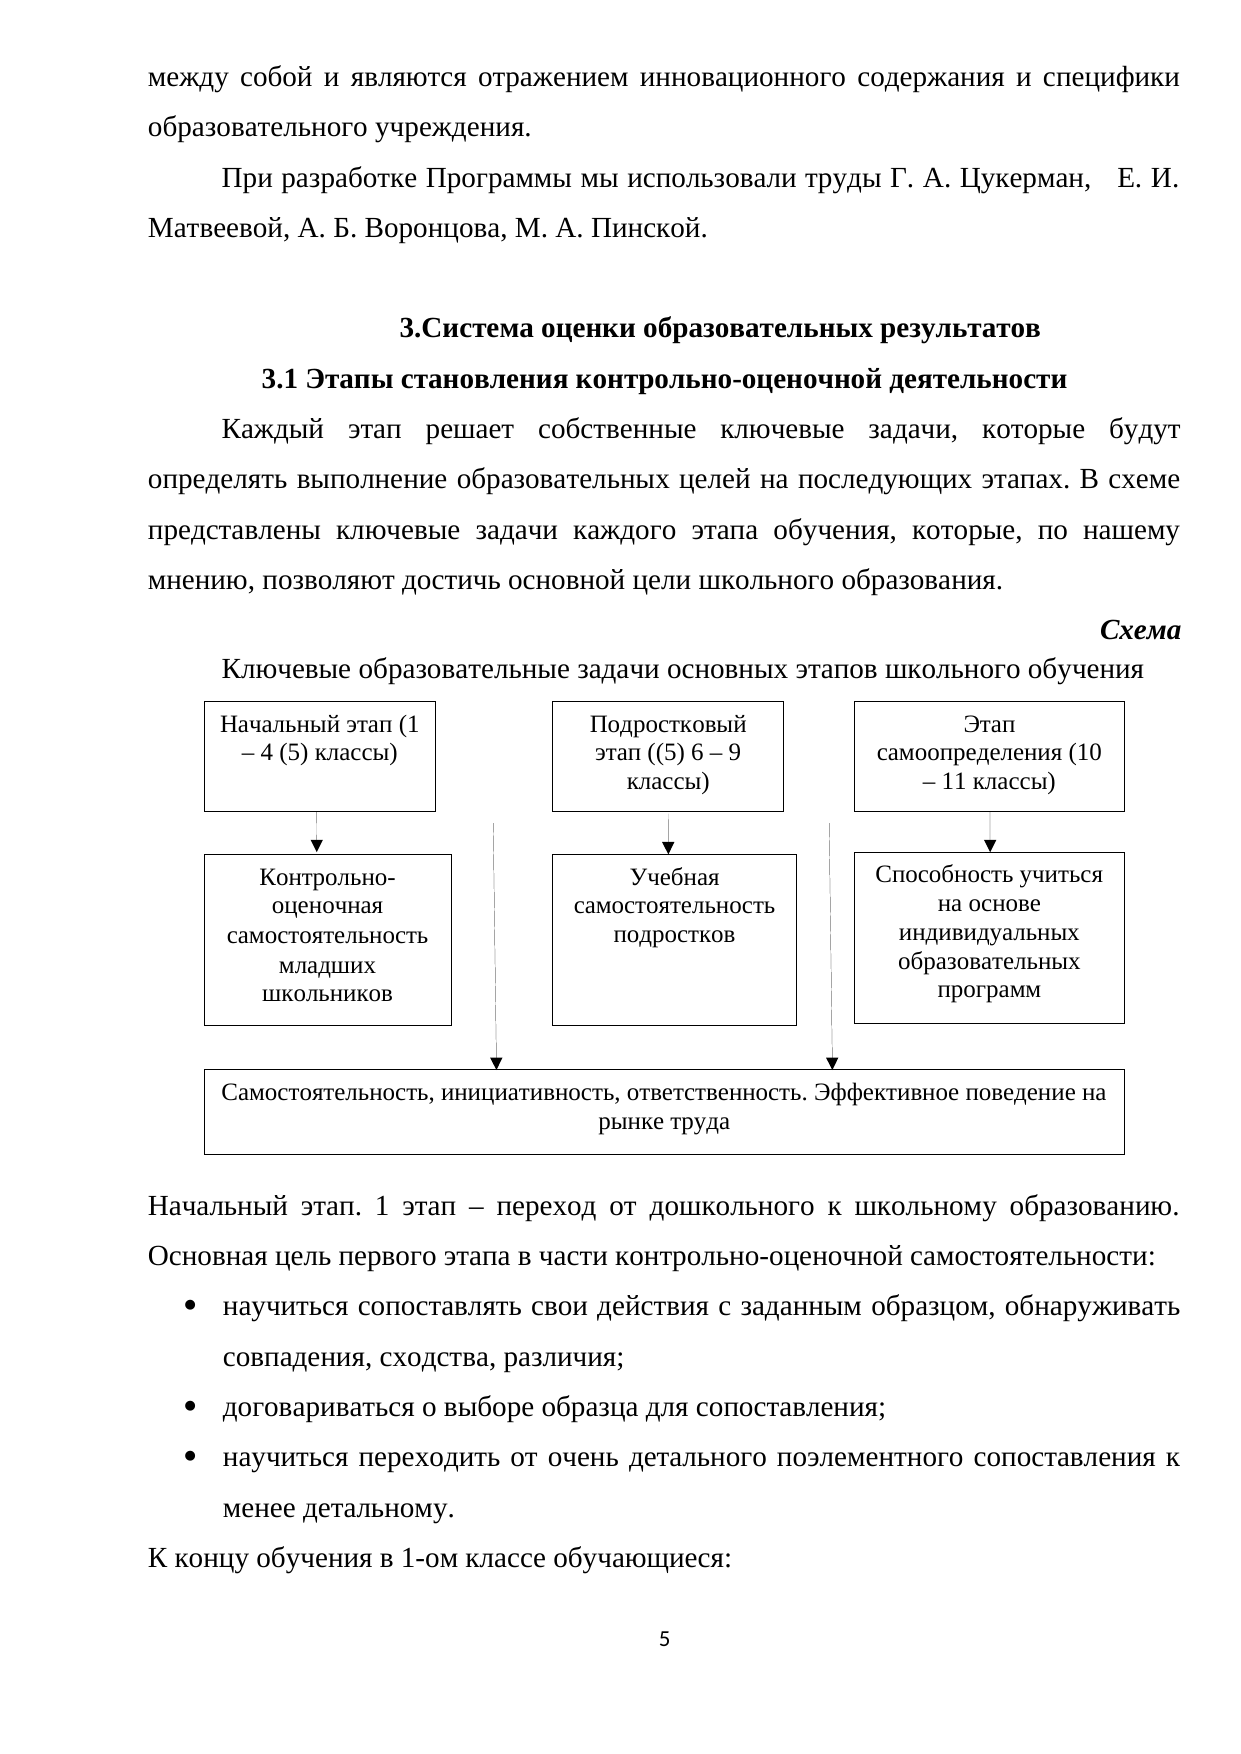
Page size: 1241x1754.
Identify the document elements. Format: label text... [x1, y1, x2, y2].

list договариваться о выборе образца для сопоставления; [185, 1389, 1181, 1423]
text При разработке Программы мы использовали труды Г. А. Цукерман, Е. И. Матвеевой, А. Б. Воронцова, М. А. Пинской. [148, 160, 1181, 243]
text 3.1 Этапы становления контрольно-оценочной деятельности [148, 361, 1181, 394]
list научиться переходить от очень детального поэлементного сопоставления к менее детальному. [185, 1439, 1181, 1523]
text Схема [148, 612, 1181, 646]
text Начальный этап. 1 этап – переход от дошкольного к школьному образованию. Основная цель первого этапа в части контрольно-оценочной самостоятельности: [148, 1188, 1181, 1272]
text Каждый этап решает собственные ключевые задачи, которые будут определять выполнение образовательных целей на последующих этапах. В схеме представлены ключевые задачи каждого этапа обучения, которые, по нашему мнению, позволяют достичь основной цели школьного образования. [148, 411, 1181, 596]
text К концу обучения в 1-ом классе обучающиеся: [148, 1540, 1181, 1574]
list 3.Система оценки образовательных результатов [259, 311, 1181, 344]
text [148, 59, 1181, 143]
text Ключевые образовательные задачи основных этапов школьного обучения [148, 651, 1181, 684]
list научиться сопоставлять свои действия с заданным образцом, обнаруживать совпадения, сходства, различия; [185, 1288, 1181, 1372]
